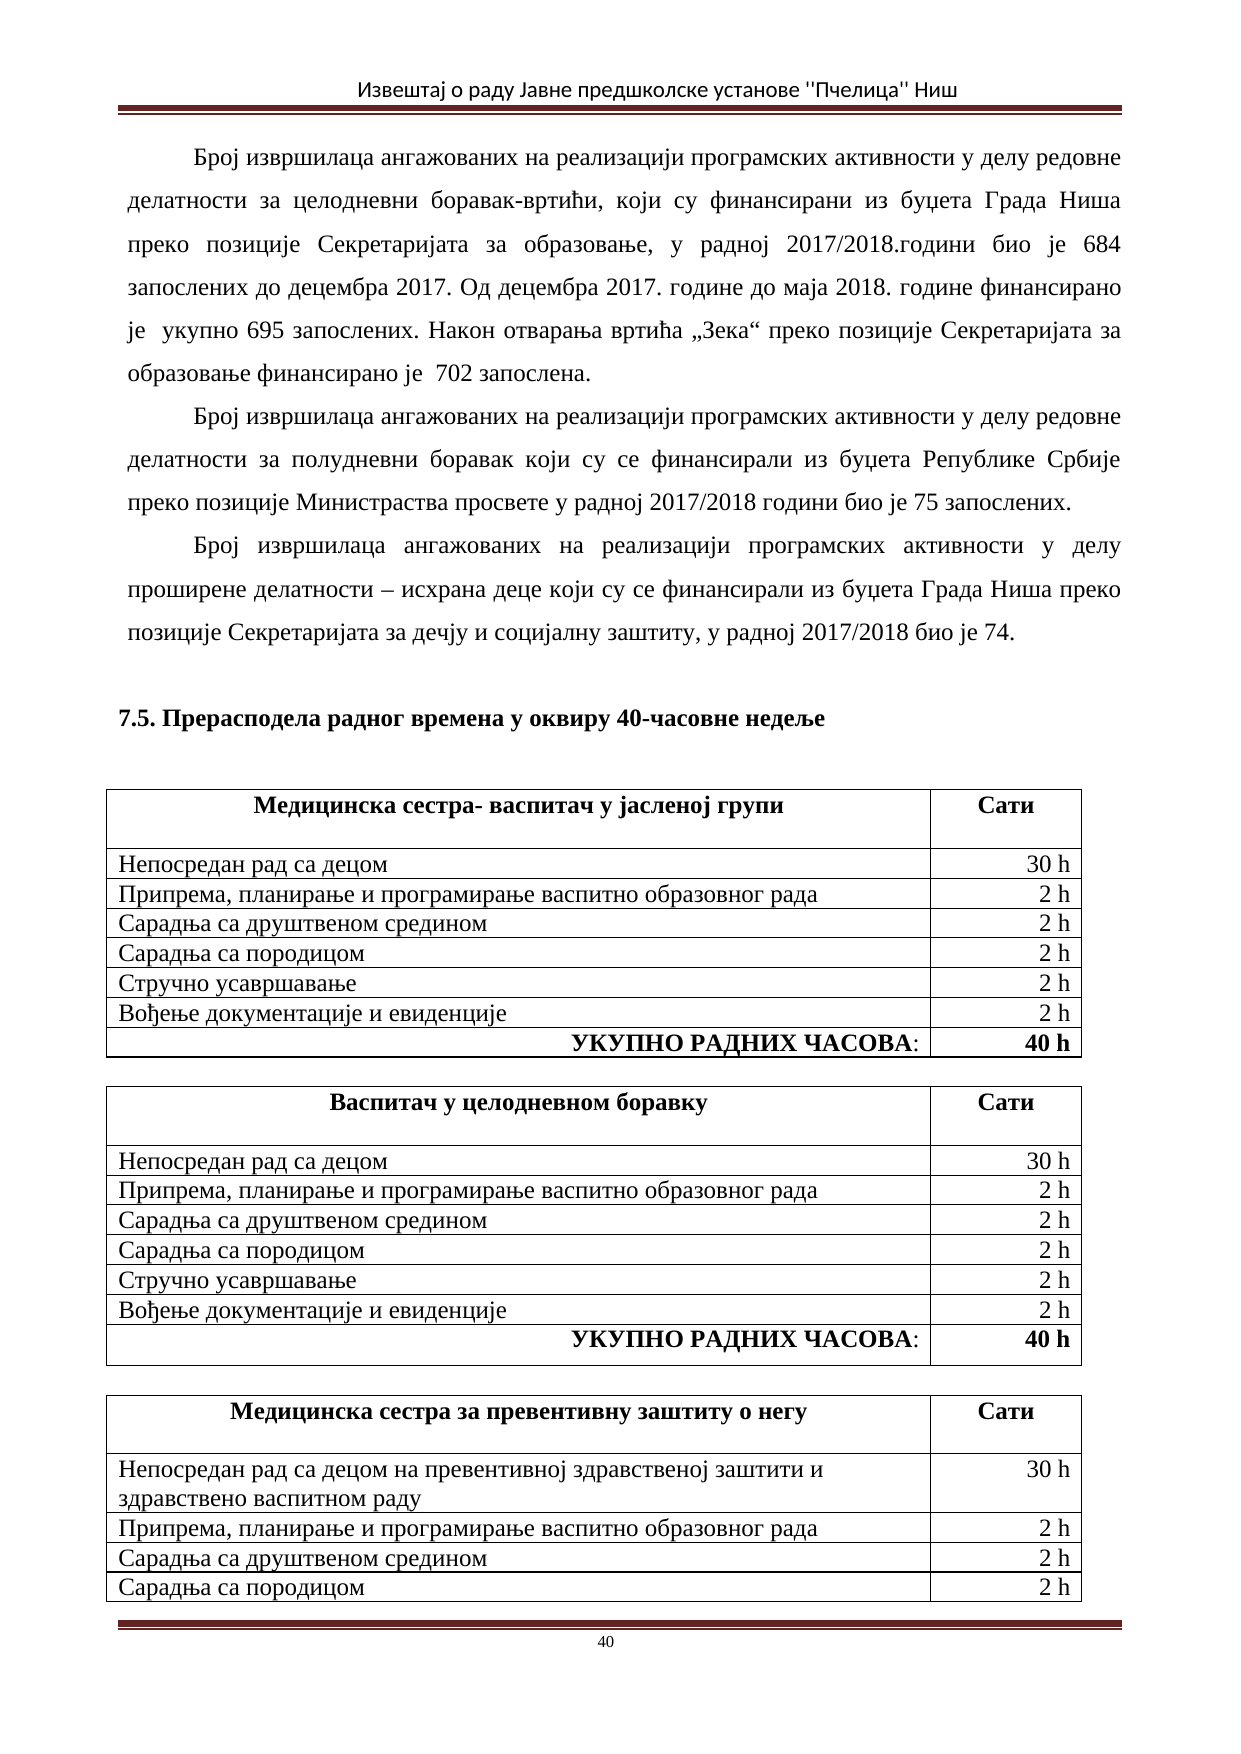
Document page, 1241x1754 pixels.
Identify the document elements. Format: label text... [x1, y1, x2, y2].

text Број извршилаца ангажованих на реализацији програмских активности у делу редовне делатности за полудневни боравак који су се финансирали из буџета Републике Србије преко позиције Министраства просвете у радној 2017/2018 години био је 75 запослених. [127, 401, 1122, 516]
table_cell Сарадња са породицом [107, 938, 930, 967]
table_cell 2 h [931, 909, 1081, 937]
table_cell 2 h [931, 1205, 1081, 1234]
table_cell УКУПНО РАДНИХ ЧАСОВА: [107, 1325, 930, 1365]
table_cell 2 h [931, 1295, 1081, 1323]
table_cell 2 h [931, 1513, 1081, 1542]
table_cell Стручно усавршавање [107, 968, 930, 997]
table_cell Припрема, планирање и програмирање васпитно образовног рада [107, 879, 930, 907]
table_cell Сарадња са породицом [107, 1235, 930, 1264]
table_cell Непосредан рад са децом [107, 1146, 930, 1174]
table_cell 30 h [931, 849, 1081, 878]
table_header Васпитач у целодневном боравку [107, 1087, 930, 1145]
table_cell 2 h [931, 1265, 1081, 1294]
table_header Сати [931, 1087, 1081, 1145]
table_cell Припрема, планирање и програмирање васпитно образовног рада [107, 1176, 930, 1204]
table_cell Сарадња са друштвеном средином [107, 909, 930, 937]
text 7.5. Прерасподела радног времена у оквиру 40-часовне недеље [118, 703, 1122, 732]
table_cell 40 h [931, 1325, 1081, 1365]
table_cell Вођење документације и евиденције [107, 998, 930, 1027]
table_cell Сарадња са породицом [107, 1573, 930, 1601]
table_cell Припрема, планирање и програмирање васпитно образовног рада [107, 1513, 930, 1542]
table_cell 2 h [931, 938, 1081, 967]
table_cell 2 h [931, 1235, 1081, 1264]
table_cell 2 h [931, 1573, 1081, 1601]
table_cell 30 h [931, 1454, 1081, 1512]
table_cell Вођење документације и евиденције [107, 1295, 930, 1323]
table_cell УКУПНО РАДНИХ ЧАСОВА: [107, 1028, 930, 1056]
table_cell Непосредан рад са децом на превентивној здравственој заштити и здравствено васпитном раду [107, 1454, 930, 1512]
table_cell Сарадња са друштвеном средином [107, 1205, 930, 1234]
table_cell Сарадња са друштвеном средином [107, 1543, 930, 1571]
table_cell 2 h [931, 968, 1081, 997]
table_cell Непосредан рад са децом [107, 849, 930, 878]
text Број извршилаца ангажованих на реализацији програмских активности у делу проширене делатности – исхрана деце који су се финансирали из буџета Града Ниша преко позиције Секретаријата за дечју и социјалну заштиту, у радној 2017/2018 био је 74. [127, 531, 1122, 646]
table_cell 40 h [931, 1028, 1081, 1056]
table_cell 30 h [931, 1146, 1081, 1174]
table_header Медицинска сестра за превентивну заштиту о негу [107, 1396, 930, 1453]
table_header Сати [931, 1396, 1081, 1453]
table_cell 2 h [931, 1176, 1081, 1204]
table_cell Стручно усавршавање [107, 1265, 930, 1294]
table_cell 2 h [931, 1543, 1081, 1571]
table_header Сати [931, 790, 1081, 848]
text Број извршилаца ангажованих на реализацији програмских активности у делу редовне делатности за целодневни боравак-вртићи, који су финансирани из буџета Града Ниша преко позиције Секретаријата за образовање, у радној 2017/2018.години био је 684 запослених до децембра 2017. Од децембра 2017. године до маја 2018. године финансирано је укупно 695 запослених. Након отварања вртића „Зека“ преко позиције Секретаријата за образовање финансирано је 702 запослена. [127, 142, 1122, 387]
table_cell 2 h [931, 998, 1081, 1027]
table_header Медицинска сестра- васпитач у јасленој групи [107, 790, 930, 848]
table_cell 2 h [931, 879, 1081, 907]
